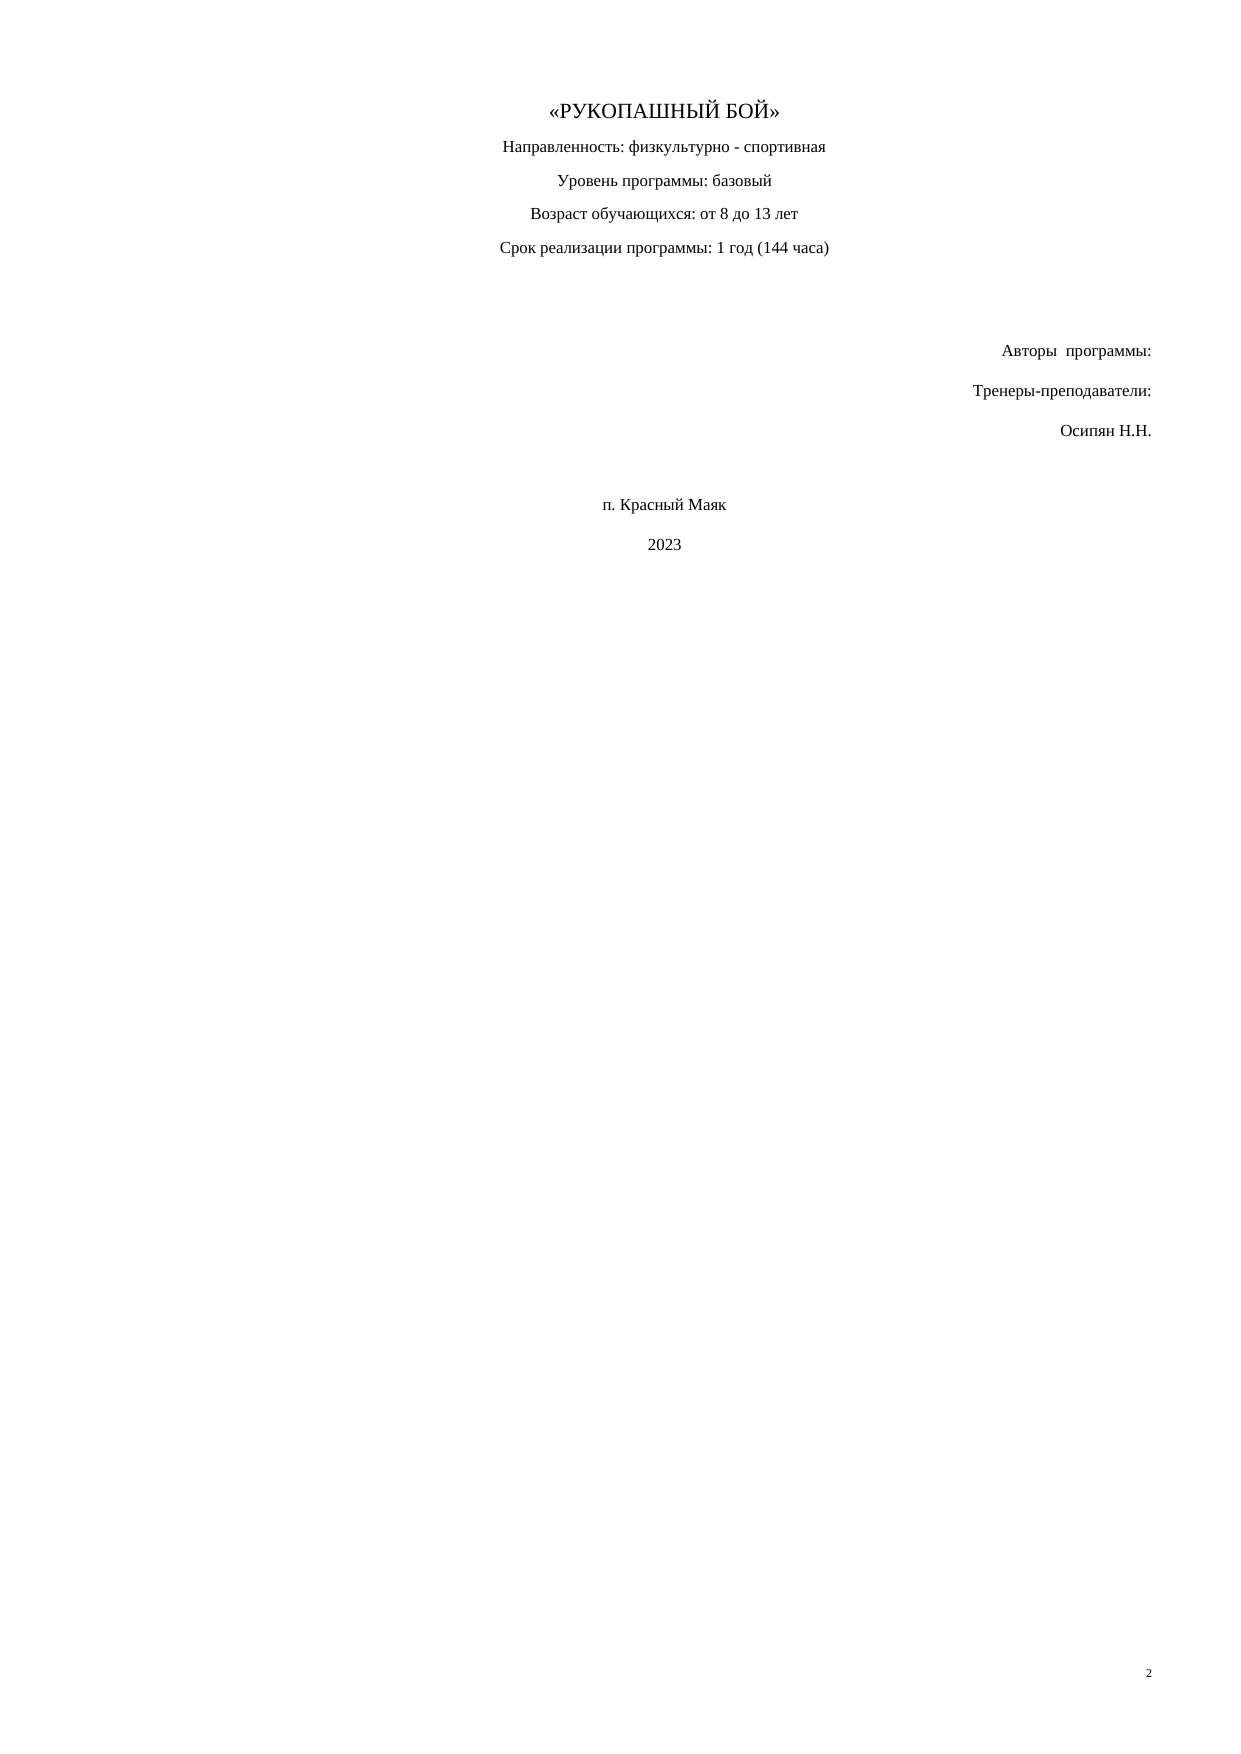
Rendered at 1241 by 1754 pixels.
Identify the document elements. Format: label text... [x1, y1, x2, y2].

text Направленность: физкультурно - спортивная [177, 123, 1152, 156]
text п. Красный Маяк [177, 481, 1152, 514]
text Уровень программы: базовый [177, 156, 1152, 190]
text Возраст обучающихся: от 8 до 13 лет [177, 190, 1152, 223]
text Тренеры-преподаватели: Осипян Н.Н. [177, 367, 1152, 441]
text Авторы программы: [177, 327, 1152, 360]
text «РУКОПАШНЫЙ БОЙ» [177, 80, 1152, 123]
text Срок реализации программы: 1 год (144 часа) [177, 223, 1152, 257]
text 2023 [177, 521, 1152, 554]
